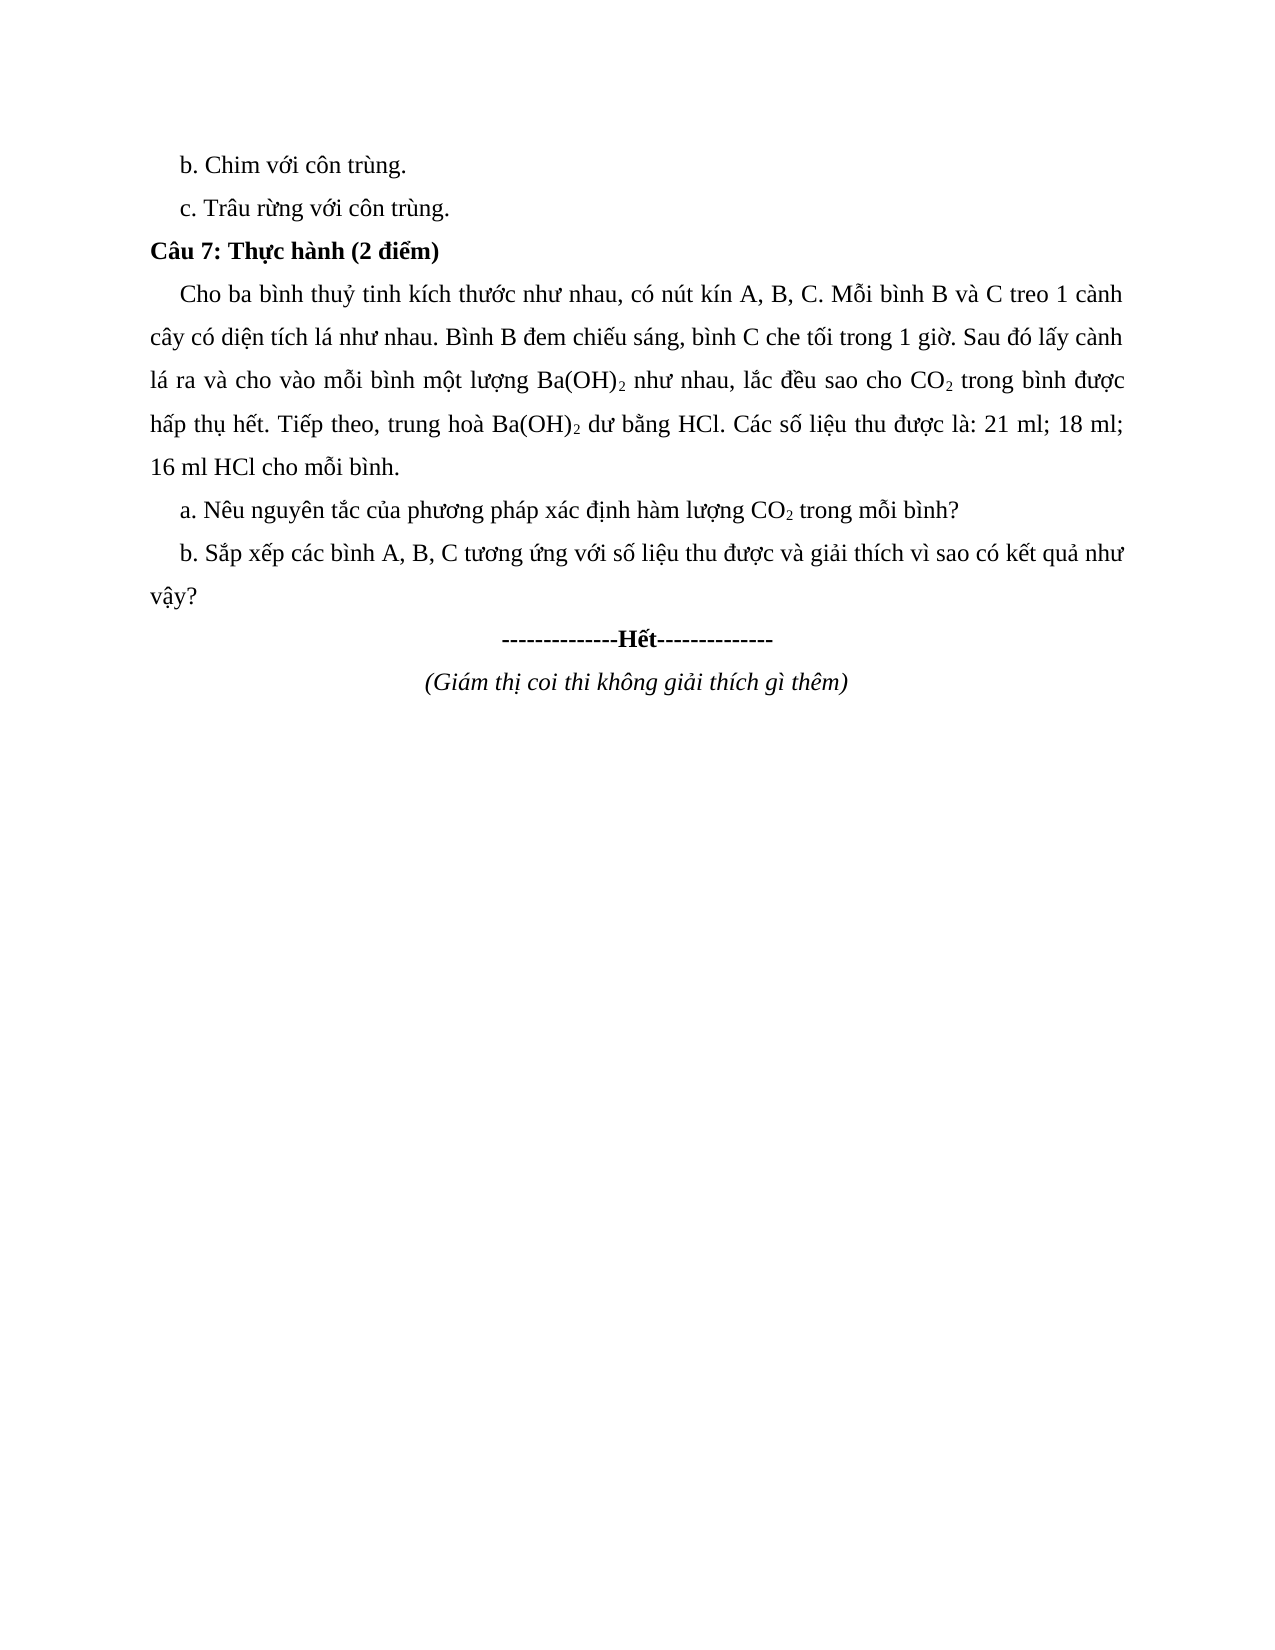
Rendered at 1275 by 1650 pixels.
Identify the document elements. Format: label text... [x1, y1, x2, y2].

text a. Nêu nguyên tắc của phương pháp xác định hàm lượng CO2 trong mỗi bình? [150, 495, 1125, 524]
text b. Chim với côn trùng. [150, 150, 1125, 179]
text --------------Hết-------------- [150, 624, 1125, 653]
text Câu 7: Thực hành (2 điểm) [150, 236, 1125, 265]
text Cho ba bình thuỷ tinh kích thước như nhau, có nút kín A, B, C. Mỗi bình B và C treo 1 cành cây có diện tích lá như nhau. Bình B đem chiếu sáng, bình C che tối trong 1 giờ. Sau đó lấy cành lá ra và cho vào mỗi bình một lượng Ba(OH)2 như nhau, lắc đều sao cho CO2 trong bình được hấp thụ hết. Tiếp theo, trung hoà Ba(OH)2 dư bằng HCl. Các số liệu thu được là: 21 ml; 18 ml; 16 ml HCl cho mỗi bình. [150, 279, 1125, 481]
text (Giám thị coi thi không giải thích gì thêm) [150, 667, 1125, 696]
text b. Sắp xếp các bình A, B, C tương ứng với số liệu thu được và giải thích vì sao có kết quả như vậy? [150, 538, 1125, 610]
text c. Trâu rừng với côn trùng. [150, 193, 1125, 222]
